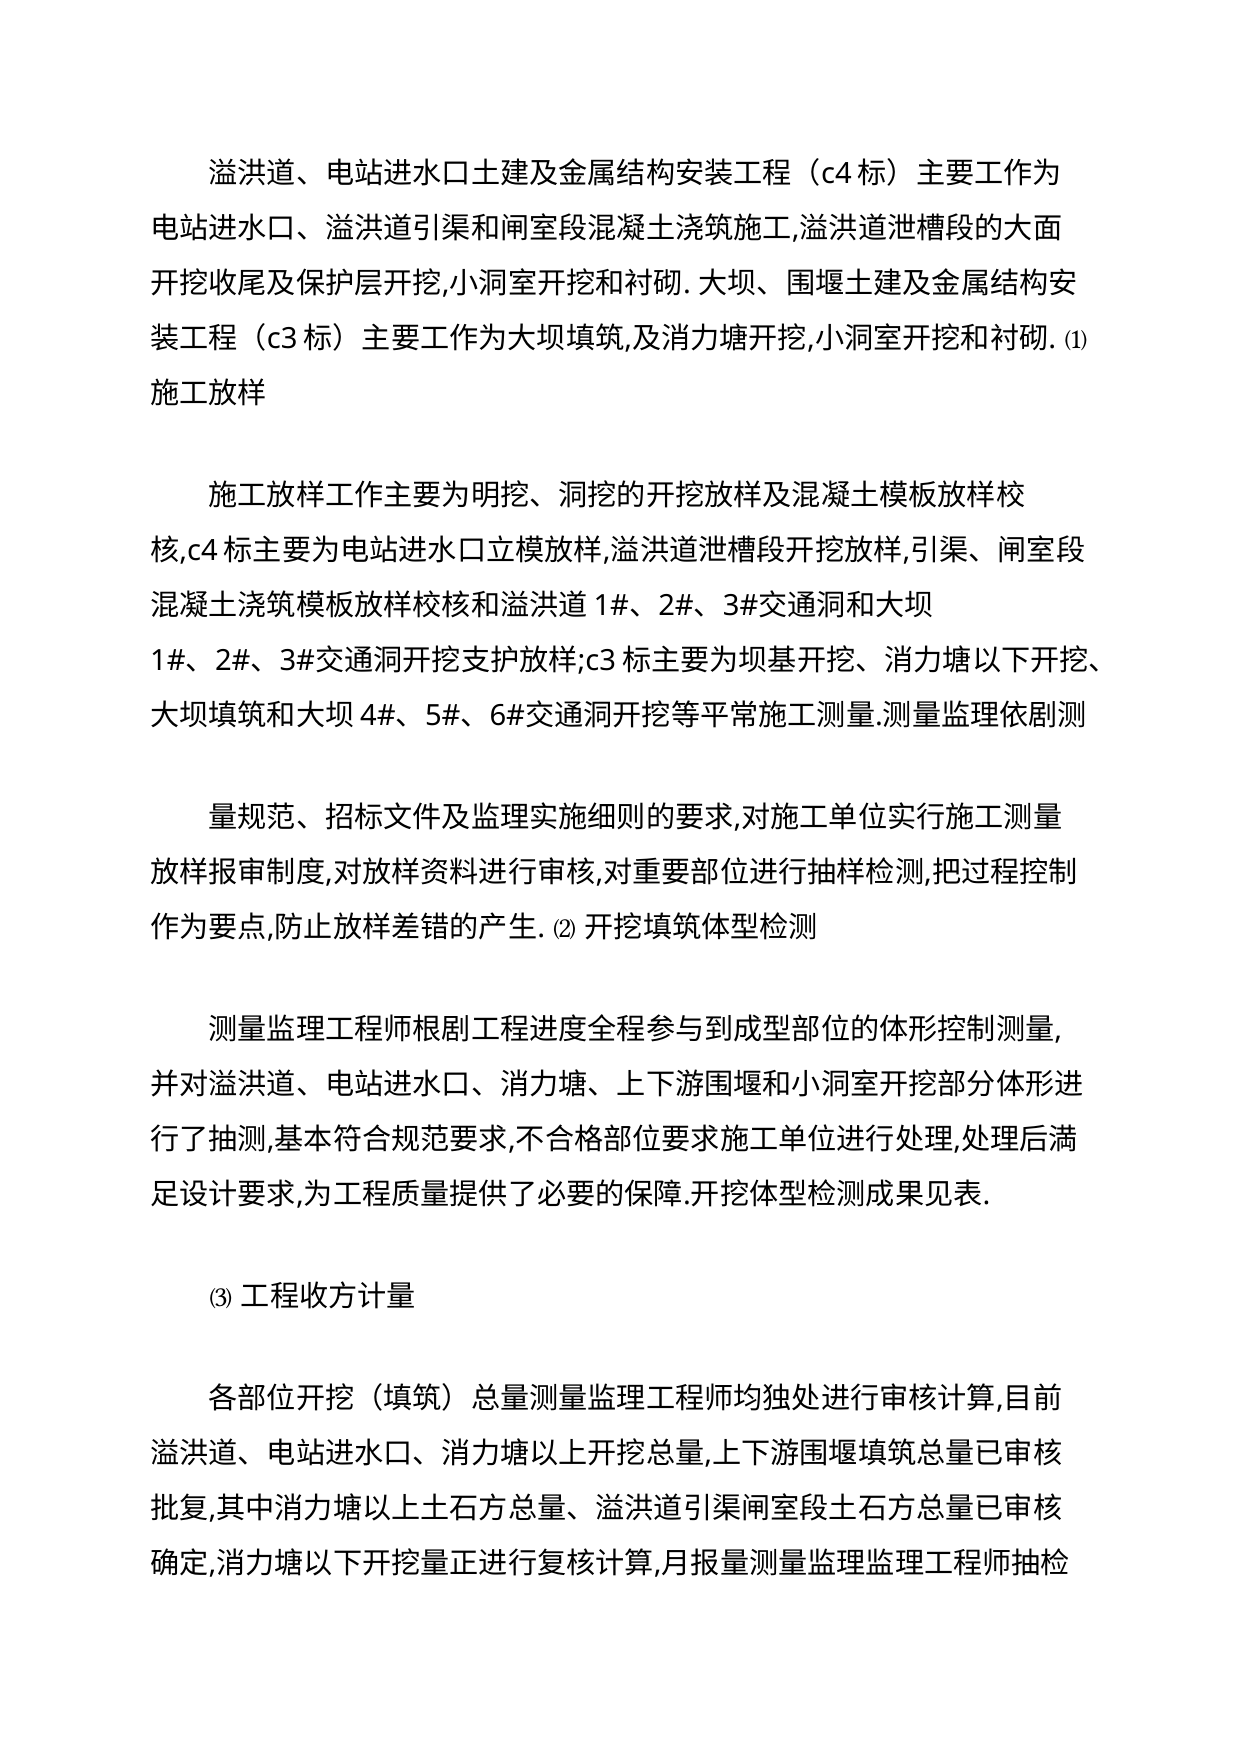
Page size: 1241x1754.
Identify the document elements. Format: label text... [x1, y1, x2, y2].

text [150, 1374, 1090, 1582]
text ⑶ 工程收方计量 [150, 1272, 1090, 1315]
text 量规范、招标文件及监理实施细则的要求,对施工单位实行施工测量放样报审制度,对放样资料进行审核,对重要部位进行抽样检测,把过程控制作为要点,防止放样差错的产生. ⑵ 开挖填筑体型检测 [150, 794, 1090, 946]
text 施工放样工作主要为明挖、洞挖的开挖放样及混凝土模板放样校核,c4标主要为电站进水口立模放样,溢洪道泄槽段开挖放样,引渠、闸室段混凝土浇筑模板放样校核和溢洪道1#、2#、3#交通洞和大坝1#、2#、3#交通洞开挖支护放样;c3标主要为坝基开挖、消力塘以下开挖、大坝填筑和大坝4#、5#、6#交通洞开挖等平常施工测量.测量监理依剧测 [150, 472, 1090, 734]
text 测量监理工程师根剧工程进度全程参与到成型部位的体形控制测量,并对溢洪道、电站进水口、消力塘、上下游围堰和小洞室开挖部分体形进行了抽测,基本符合规范要求,不合格部位要求施工单位进行处理,处理后満足设计要求,为工程质量提供了必要的保障.开挖体型检测成果见表. [150, 1006, 1090, 1213]
text 溢洪道、电站进水口土建及金属结构安装工程（c4标）主要工作为电站进水口、溢洪道引渠和闸室段混凝土浇筑施工,溢洪道泄槽段的大面开挖收尾及保护层开挖,小洞室开挖和衬砌. 大坝、围堰土建及金属结构安装工程（c3标）主要工作为大坝填筑,及消力塘开挖,小洞室开挖和衬砌. ⑴ 施工放样 [150, 150, 1090, 412]
